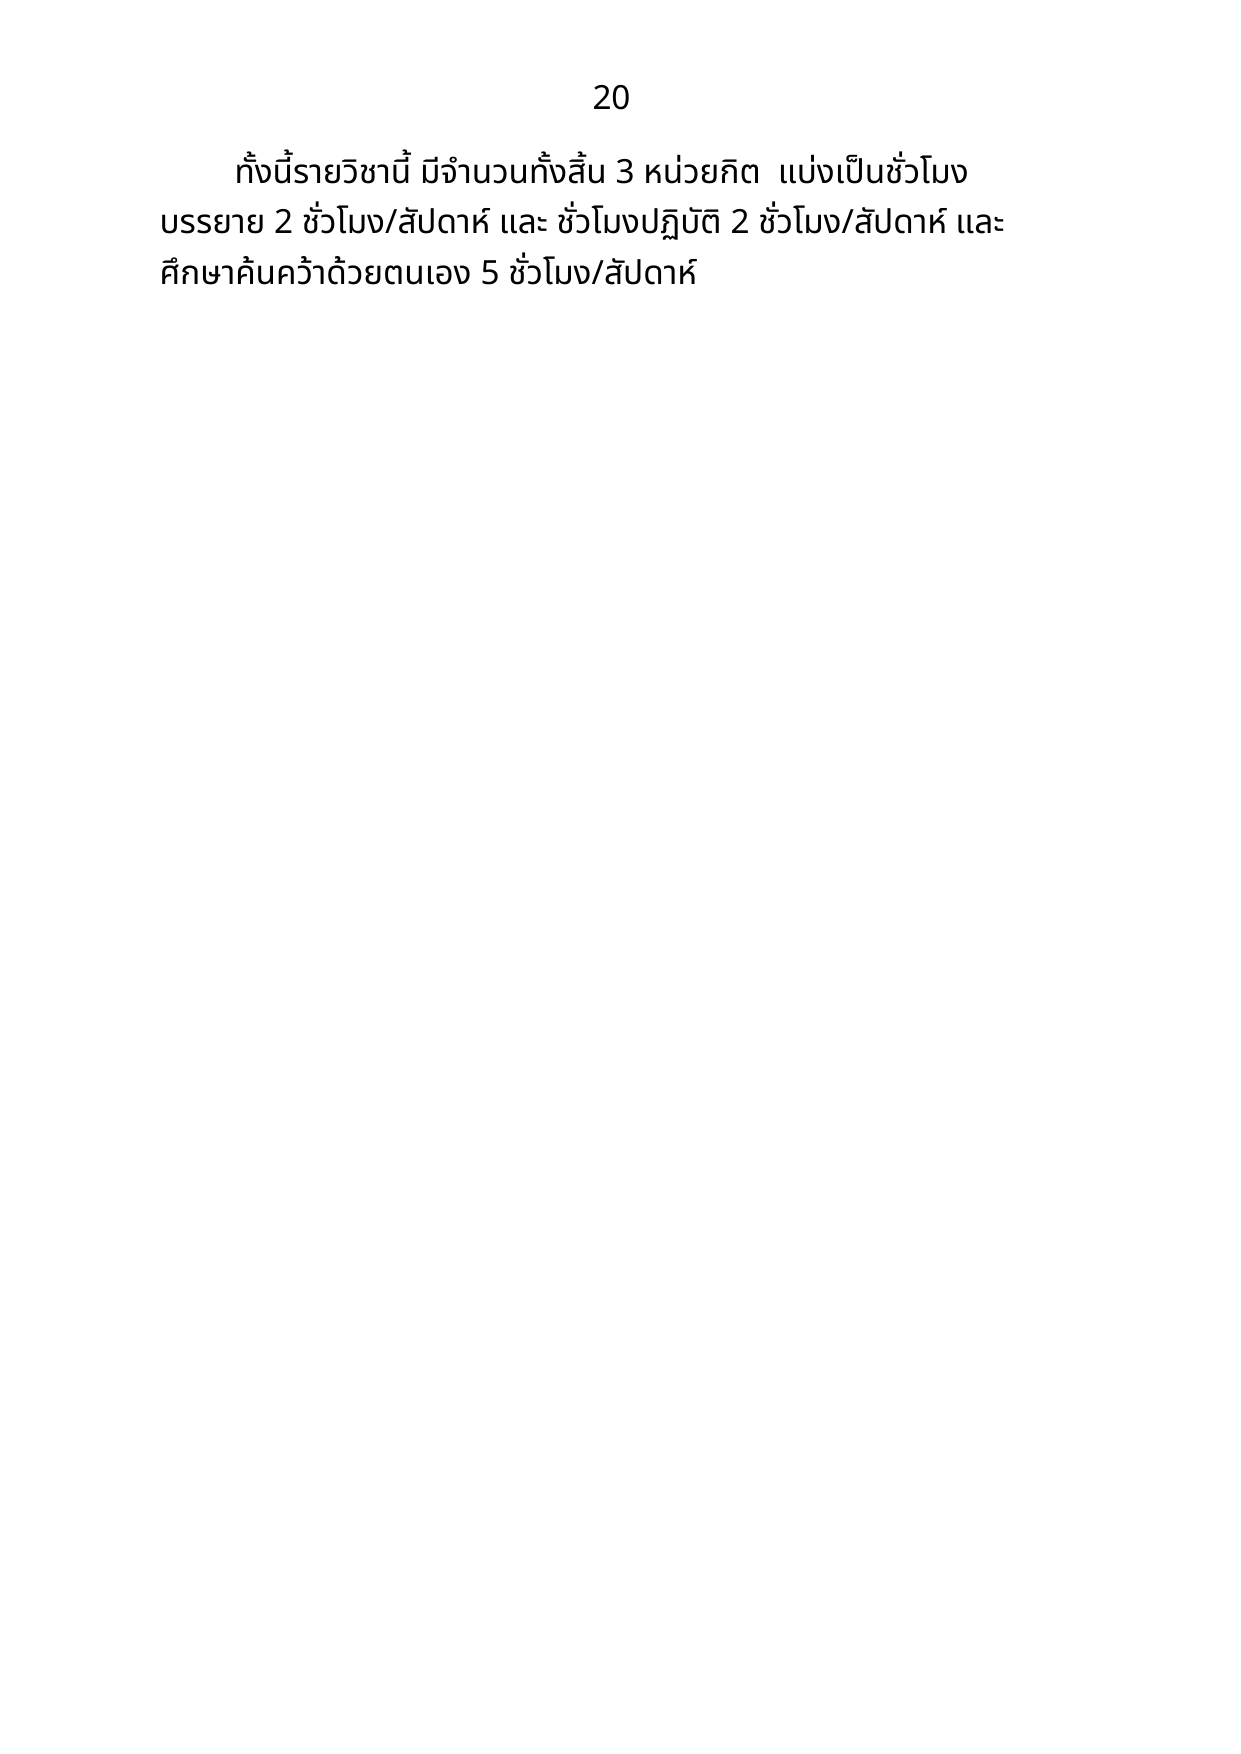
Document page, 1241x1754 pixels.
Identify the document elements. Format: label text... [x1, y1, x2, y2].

text ทั้งนี้รายวิชานี้ มีจำนวนทั้งสิ้น 3 หน่วยกิต แบ่งเป็นชั่วโมงบรรยาย 2 ชั่วโมง/สัปดาห์ และ ชั่วโมงปฏิบัติ 2 ชั่วโมง/สัปดาห์ และศึกษาค้นคว้าด้วยตนเอง 5 ชั่วโมง/สัปดาห์ [159, 148, 1063, 299]
